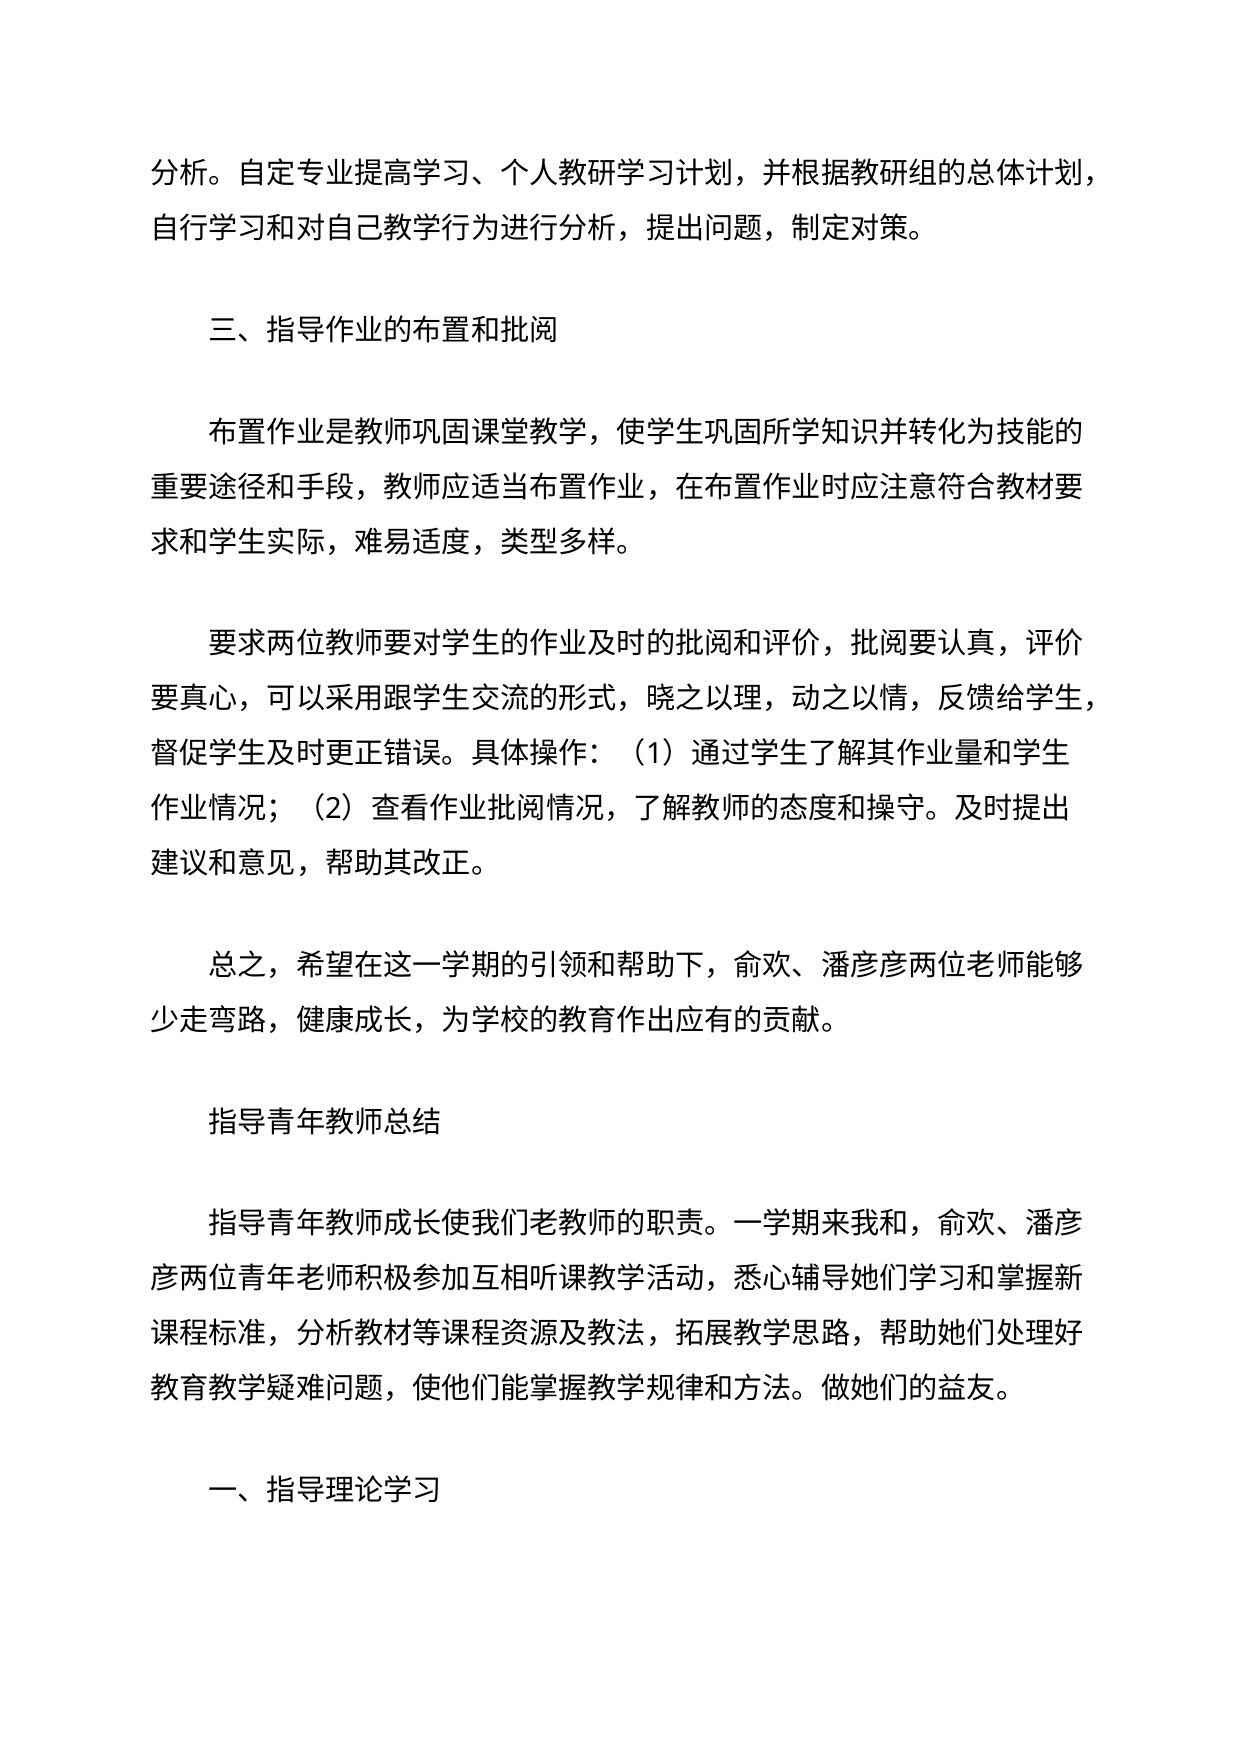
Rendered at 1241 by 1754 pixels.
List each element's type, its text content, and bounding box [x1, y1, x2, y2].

text 指导青年教师成长使我们老教师的职责。一学期来我和，俞欢、潘彦彦两位青年老师积极参加互相听课教学活动，悉心辅导她们学习和掌握新课程标准，分析教材等课程资源及教法，拓展教学思路，帮助她们处理好教育教学疑难问题，使他们能掌握教学规律和方法。做她们的益友。 [150, 1200, 1090, 1407]
text 指导青年教师总结 [150, 1098, 1090, 1141]
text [150, 150, 1090, 247]
text 一、指导理论学习 [150, 1466, 1090, 1509]
text 三、指导作业的布置和批阅 [150, 307, 1090, 349]
text 总之，希望在这一学期的引领和帮助下，俞欢、潘彦彦两位老师能够少走弯路，健康成长，为学校的教育作出应有的贡献。 [150, 942, 1090, 1039]
text 要求两位教师要对学生的作业及时的批阅和评价，批阅要认真，评价要真心，可以采用跟学生交流的形式，晓之以理，动之以情，反馈给学生，督促学生及时更正错误。具体操作：（1）通过学生了解其作业量和学生作业情况；（2）查看作业批阅情况，了解教师的态度和操守。及时提出建议和意见，帮助其改正。 [150, 620, 1090, 882]
text 布置作业是教师巩固课堂教学，使学生巩固所学知识并转化为技能的重要途径和手段，教师应适当布置作业，在布置作业时应注意符合教材要求和学生实际，难易适度，类型多样。 [150, 408, 1090, 561]
